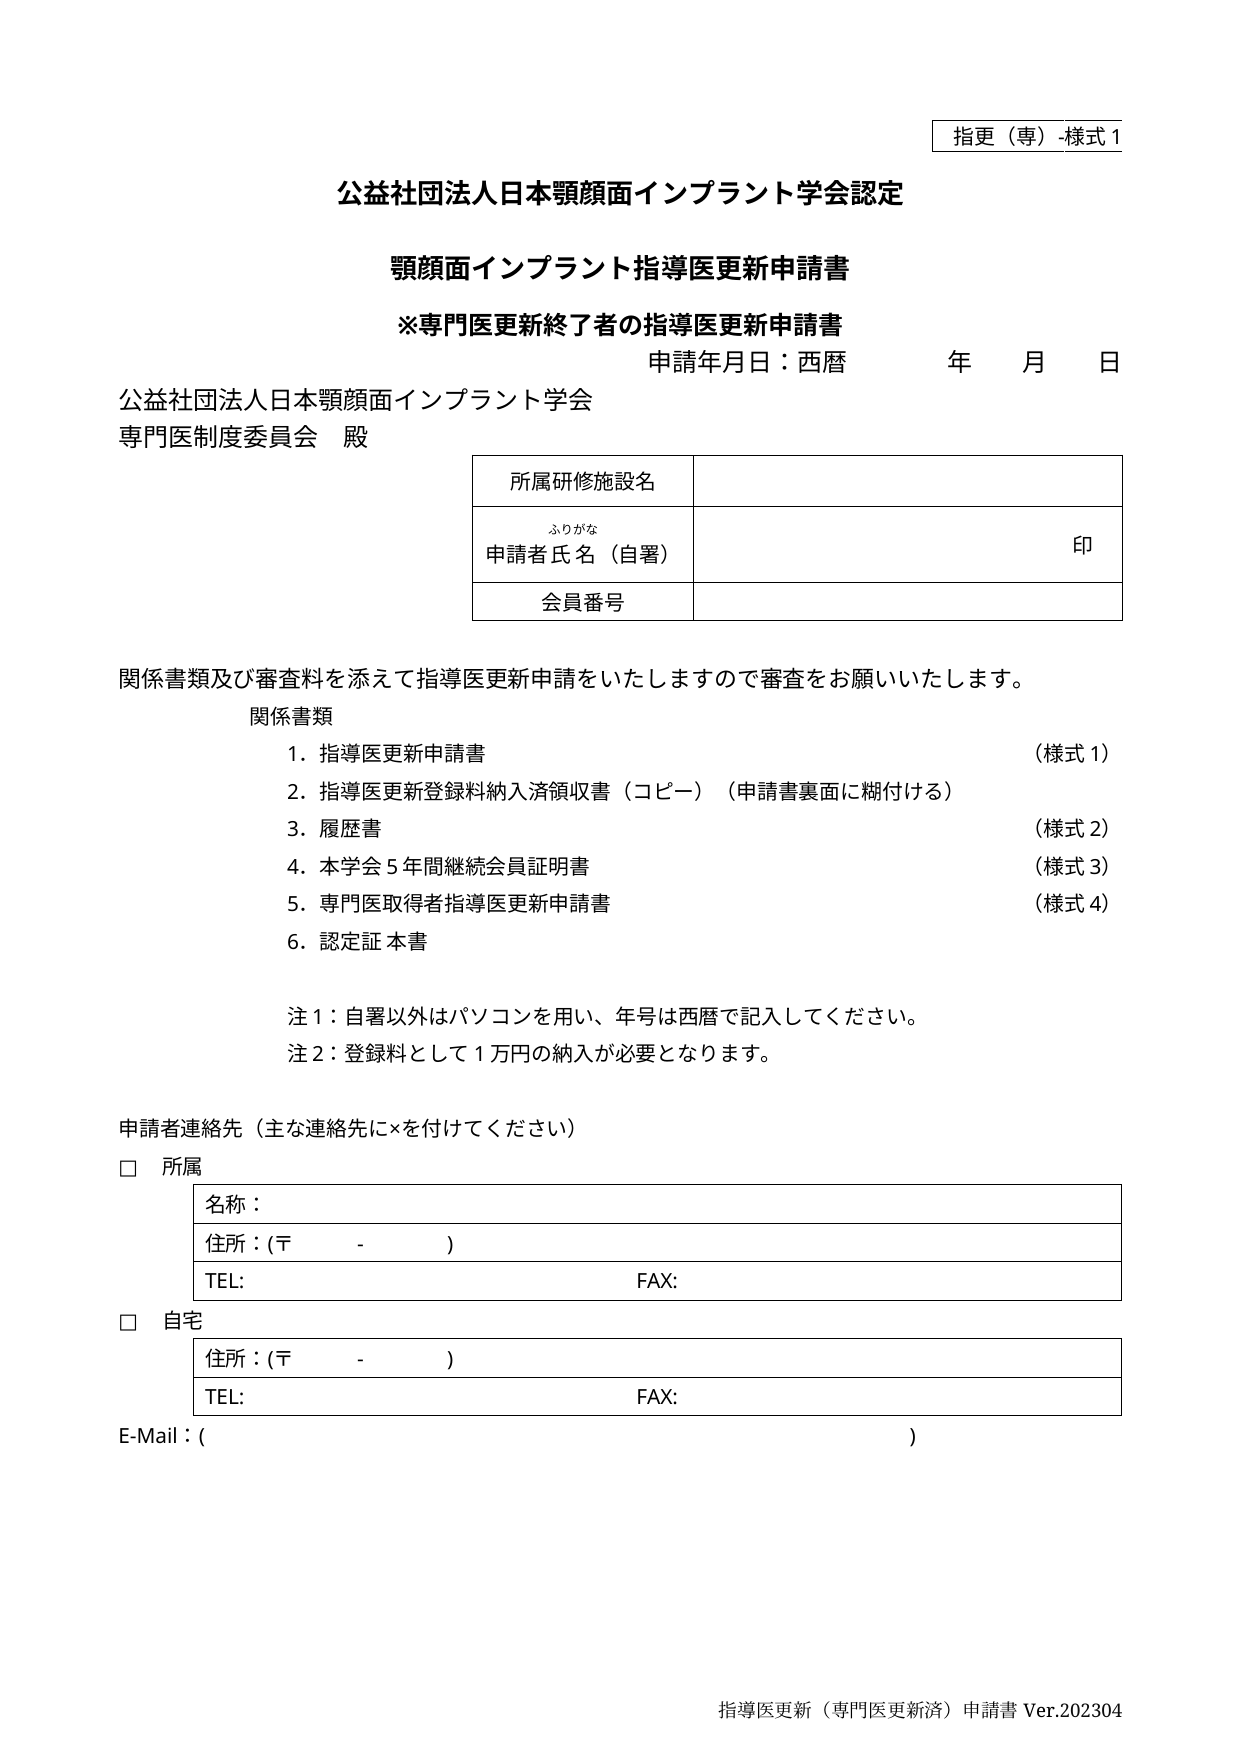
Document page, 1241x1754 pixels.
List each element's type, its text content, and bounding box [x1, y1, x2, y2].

text 申請年月日：西暦 年 月 日 [118, 342, 1122, 379]
subtitle 関係書類 [249, 696, 1122, 734]
text 公益社団法人日本顎顔面インプラント学会 [118, 379, 1122, 417]
text 公益社団法人日本顎顔面インプラント学会認定 [118, 154, 1122, 229]
subtitle 6．認定証 本書 [287, 921, 1122, 959]
subtitle 4．本学会5年間継続会員証明書 （様式3） [287, 846, 1122, 884]
subtitle 注2：登録料として1万円の納入が必要となります。 [287, 1034, 1122, 1071]
table_header 名称： [194, 1185, 1121, 1222]
subtitle 2．指導医更新登録料納入済領収書（コピー）（申請書裏面に糊付ける） [287, 771, 1122, 809]
text 顎顔面インプラント指導医更新申請書 [118, 229, 1122, 304]
list 所属 [118, 1146, 1122, 1184]
text 指更（専）-様式1 [118, 117, 1122, 154]
table_cell 会員番号 [473, 583, 693, 620]
table_header 住所：(〒 - ) [194, 1339, 1121, 1377]
table_header 所属研修施設名 [473, 456, 693, 506]
subtitle 3．履歴書 （様式2） [287, 809, 1122, 846]
text 関係書類及び審査料を添えて指導医更新申請をいたしますので審査をお願いいたします。 [118, 659, 1122, 696]
table_header [694, 456, 1122, 506]
list 自宅 [118, 1301, 1122, 1338]
text 専門医制度委員会 殿 [118, 417, 1122, 454]
table_cell TEL: FAX: [194, 1262, 1121, 1299]
table_cell 申請者（自署） [473, 507, 693, 582]
table_cell [694, 583, 1122, 620]
text E-Mail：( ) [118, 1416, 1122, 1454]
subtitle 5．専門医取得者指導医更新申請書 （様式4） [287, 884, 1122, 921]
table_cell TEL: FAX: [194, 1378, 1121, 1415]
subtitle 1．指導医更新申請書 （様式1） [287, 734, 1122, 771]
text 申請者連絡先（主な連絡先に×を付けてください） [118, 1109, 1122, 1146]
subtitle 注1：自署以外はパソコンを用い、年号は西暦で記入してください。 [287, 996, 1122, 1034]
table_cell 印 [694, 507, 1122, 582]
table_cell 住所：(〒 - ) [194, 1224, 1121, 1261]
text ※専門医更新終了者の指導医更新申請書 [118, 304, 1122, 342]
